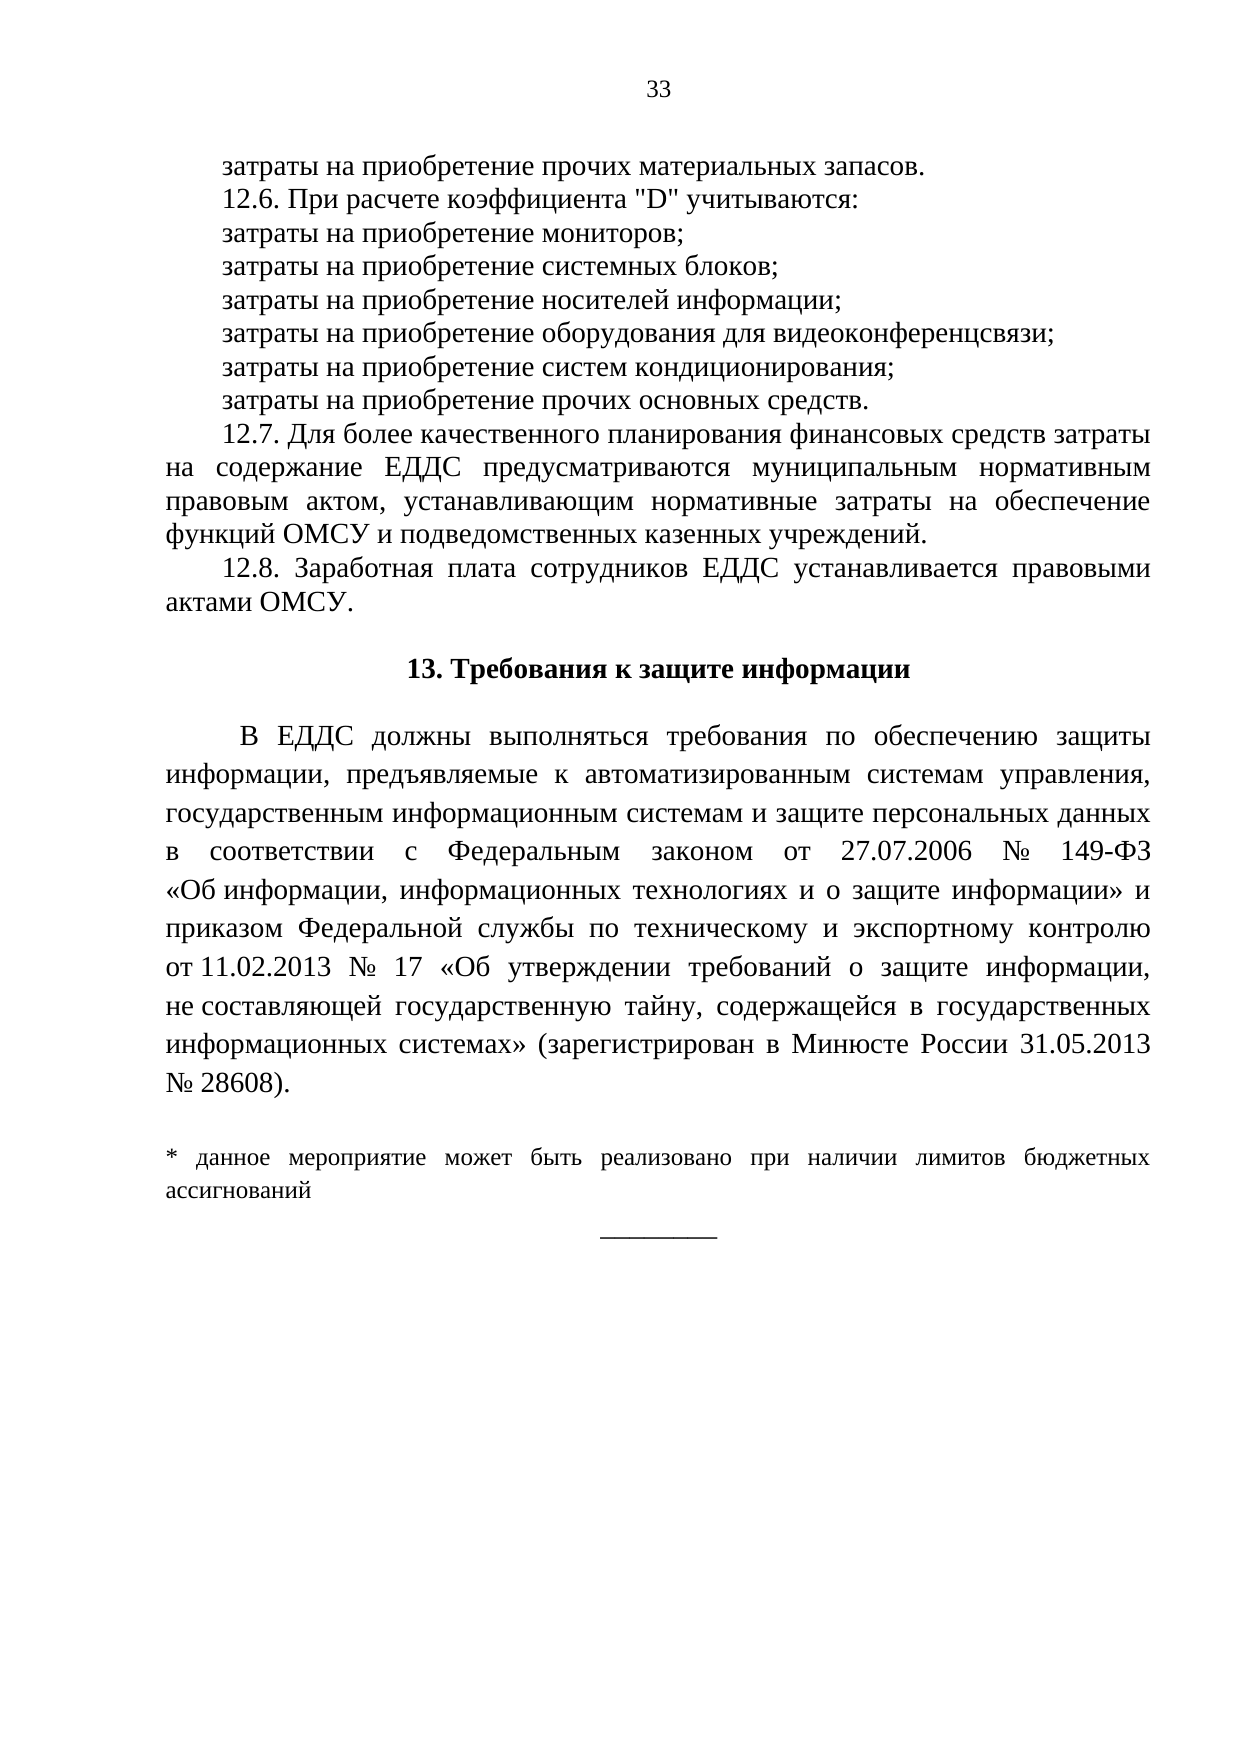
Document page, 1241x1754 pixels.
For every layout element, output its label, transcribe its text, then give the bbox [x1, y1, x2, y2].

text затраты на приобретение прочих материальных запасов. [165, 148, 1152, 181]
text затраты на приобретение носителей информации; [165, 282, 1152, 315]
text 12.6. При расчете коэффициента "D" учитываются: [165, 181, 1152, 215]
text 12.8. Заработная плата сотрудников ЕДДС устанавливается правовыми актами ОМСУ. [165, 550, 1152, 617]
text затраты на приобретение мониторов; [165, 215, 1152, 248]
text 12.7. Для более качественного планирования финансовых средств затраты на содержание ЕДДС предусматриваются муниципальным нормативным правовым актом, устанавливающим нормативные затраты на обеспечение функций ОМСУ и подведомственных казенных учреждений. [165, 416, 1152, 550]
text затраты на приобретение прочих основных средств. [165, 382, 1152, 416]
text ________ [165, 1208, 1152, 1241]
text затраты на приобретение системных блоков; [165, 248, 1152, 282]
title 13. Требования к защите информации [165, 651, 1152, 684]
text * данное мероприятие может быть реализовано при наличии лимитов бюджетных ассигнований [165, 1142, 1152, 1204]
text В ЕДДС должны выполняться требования по обеспечению защиты информации, предъявляемые к автоматизированным системам управления, государственным информационным системам и защите персональных данных в соответствии с Федеральным законом от 27.07.2006 № 149-ФЗ «Об информации, информационных технологиях и о защите информации» и приказом Федеральной службы по техническому и экспортному контролю от 11.02.2013 № 17 «Об утверждении требований о защите информации, не составляющей государственную тайну, содержащейся в государственных информационных системах» (зарегистрирован в Минюсте России 31.05.2013 № 28608). [165, 718, 1152, 1098]
text затраты на приобретение оборудования для видеоконференцсвязи; [165, 315, 1152, 349]
text затраты на приобретение систем кондиционирования; [165, 349, 1152, 382]
